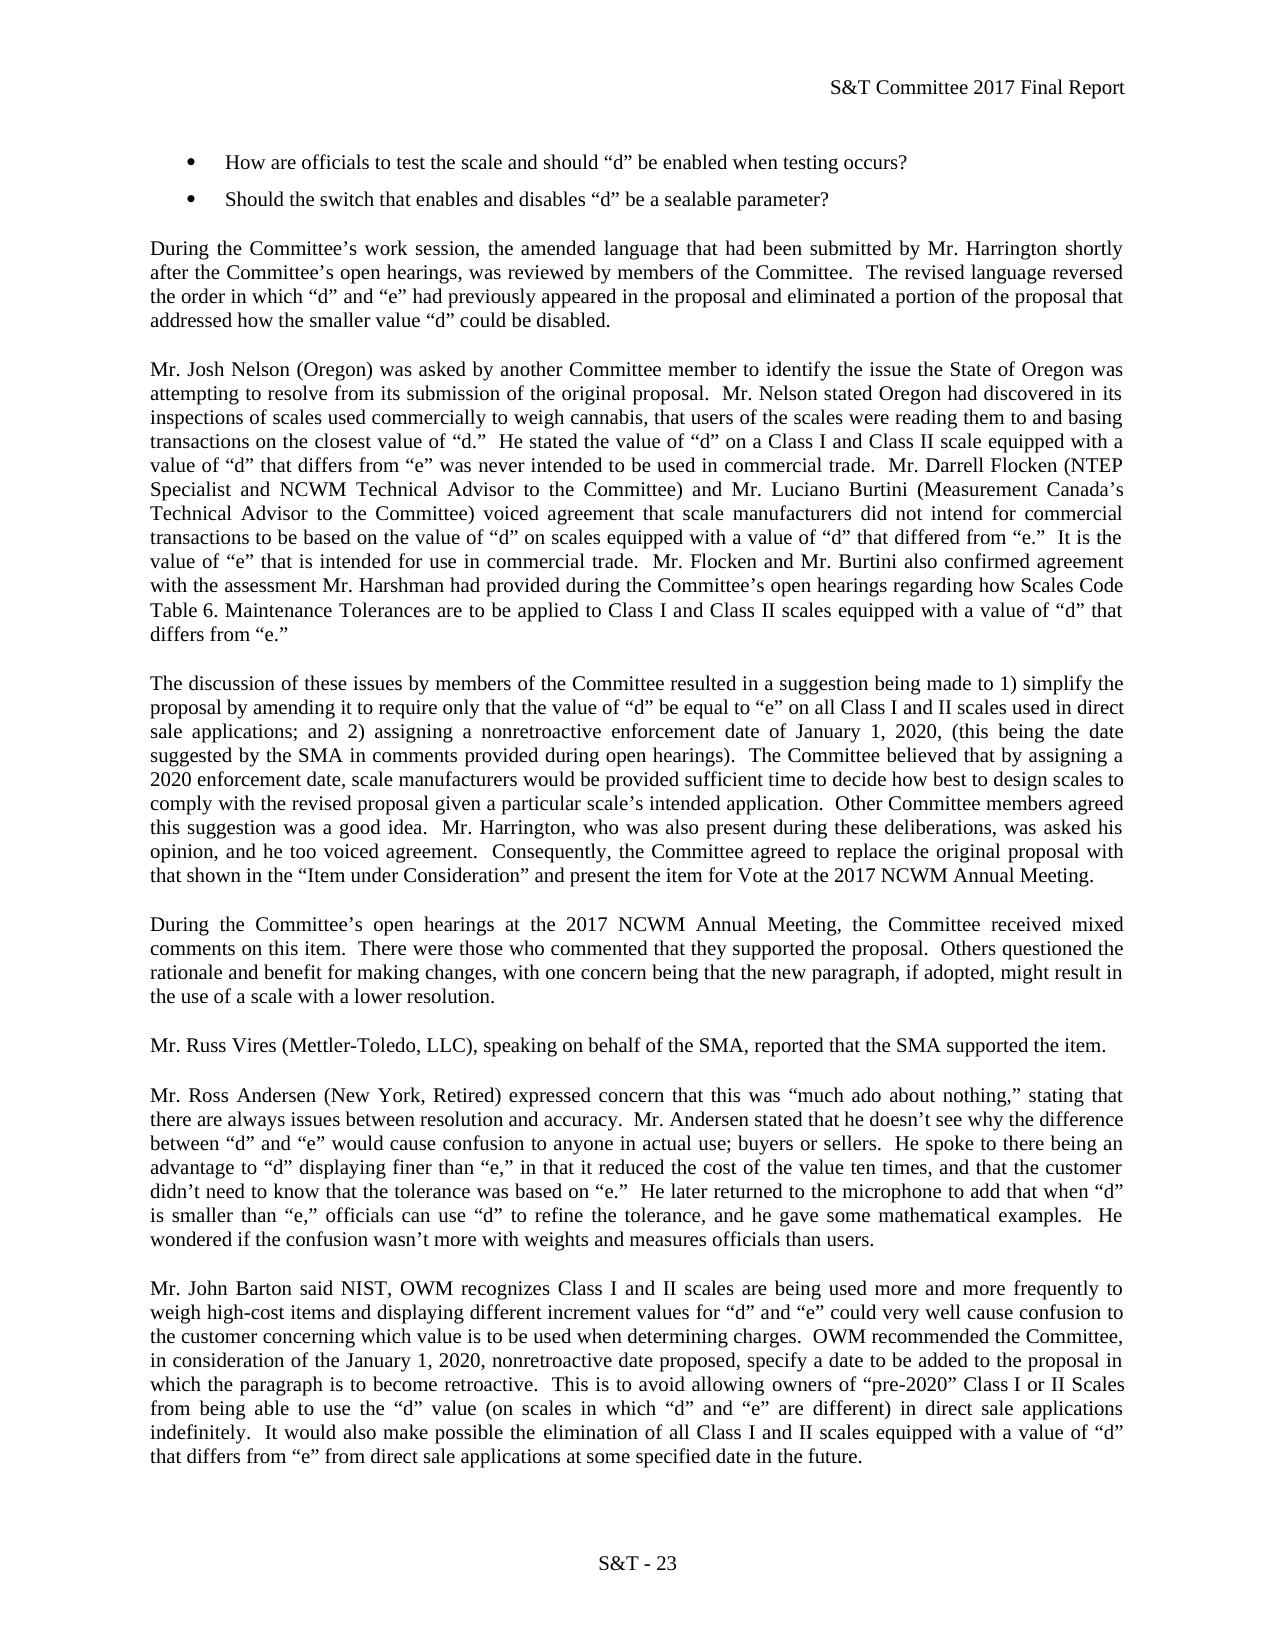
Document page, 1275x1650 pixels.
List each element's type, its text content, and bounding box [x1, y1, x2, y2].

list How are officials to test the scale and should “d” be enabled when testing occurs? [187, 150, 1125, 174]
text Mr. Russ Vires (Mettler-Toledo, LLC), speaking on behalf of the SMA, reported that the SMA supported the item. [150, 1033, 1125, 1057]
text During the Committee’s work session, the amended language that had been submitted by Mr. Harrington shortly after the Committee’s open hearings, was reviewed by members of the Committee. The revised language reversed the order in which “d” and “e” had previously appeared in the proposal and eliminated a portion of the proposal that addressed how the smaller value “d” could be disabled. [150, 236, 1125, 332]
list Should the switch that enables and disables “d” be a sealable parameter? [187, 187, 1125, 211]
text Mr. Josh Nelson (Oregon) was asked by another Committee member to identify the issue the State of Oregon was attempting to resolve from its submission of the original proposal. Mr. Nelson stated Oregon had discovered in its inspections of scales used commercially to weigh cannabis, that users of the scales were reading them to and basing transactions on the closest value of “d.” He stated the value of “d” on a Class I and Class II scale equipped with a value of “d” that differs from “e” was never intended to be used in commercial trade. Mr. Darrell Flocken (NTEP Specialist and NCWM Technical Advisor to the Committee) and Mr. Luciano Burtini (Measurement Canada’s Technical Advisor to the Committee) voiced agreement that scale manufacturers did not intend for commercial transactions to be based on the value of “d” on scales equipped with a value of “d” that differed from “e.” It is the value of “e” that is intended for use in commercial trade. Mr. Flocken and Mr. Burtini also confirmed agreement with the assessment Mr. Harshman had provided during the Committee’s open hearings regarding how Scales Code Table 6. Maintenance Tolerances are to be applied to Class I and Class II scales equipped with a value of “d” that differs from “e.” [150, 357, 1125, 646]
text Mr. Ross Andersen (New York, Retired) expressed concern that this was “much ado about nothing,” stating that there are always issues between resolution and accuracy. Mr. Andersen stated that he doesn’t see why the difference between “d” and “e” would cause confusion to anyone in actual use; buyers or sellers. He spoke to there being an advantage to “d” displaying finer than “e,” in that it reduced the cost of the value ten times, and that the customer didn’t need to know that the tolerance was based on “e.” He later returned to the microphone to add that when “d” is smaller than “e,” officials can use “d” to refine the tolerance, and he gave some mathematical examples. He wondered if the confusion wasn’t more with weights and measures officials than users. [150, 1082, 1125, 1251]
text Mr. John Barton said NIST, OWM recognizes Class I and II scales are being used more and more frequently to weigh high-cost items and displaying different increment values for “d” and “e” could very well cause confusion to the customer concerning which value is to be used when determining charges. OWM recommended the Committee, in consideration of the January 1, 2020, nonretroactive date proposed, specify a date to be added to the proposal in which the paragraph is to become retroactive. This is to avoid allowing owners of “pre-2020” Class I or II Scales from being able to use the “d” value (on scales in which “d” and “e” are different) in direct sale applications indefinitely. It would also make possible the elimination of all Class I and II scales equipped with a value of “d” that differs from “e” from direct sale applications at some specified date in the future. [150, 1276, 1125, 1468]
text The discussion of these issues by members of the Committee resulted in a suggestion being made to 1) simplify the proposal by amending it to require only that the value of “d” be equal to “e” on all Class I and II scales used in direct sale applications; and 2) assigning a nonretroactive enforcement date of January 1, 2020, (this being the date suggested by the SMA in comments provided during open hearings). The Committee believed that by assigning a 2020 enforcement date, scale manufacturers would be provided sufficient time to decide how best to design scales to comply with the revised proposal given a particular scale’s intended application. Other Committee members agreed this suggestion was a good idea. Mr. Harrington, who was also present during these deliberations, was asked his opinion, and he too voiced agreement. Consequently, the Committee agreed to replace the original proposal with that shown in the “Item under Consideration” and present the item for Vote at the 2017 NCWM Annual Meeting. [150, 671, 1125, 887]
text During the Committee’s open hearings at the 2017 NCWM Annual Meeting, the Committee received mixed comments on this item. There were those who commented that they supported the proposal. Others questioned the rationale and benefit for making changes, with one concern being that the new paragraph, if adopted, might result in the use of a scale with a lower resolution. [150, 912, 1125, 1008]
